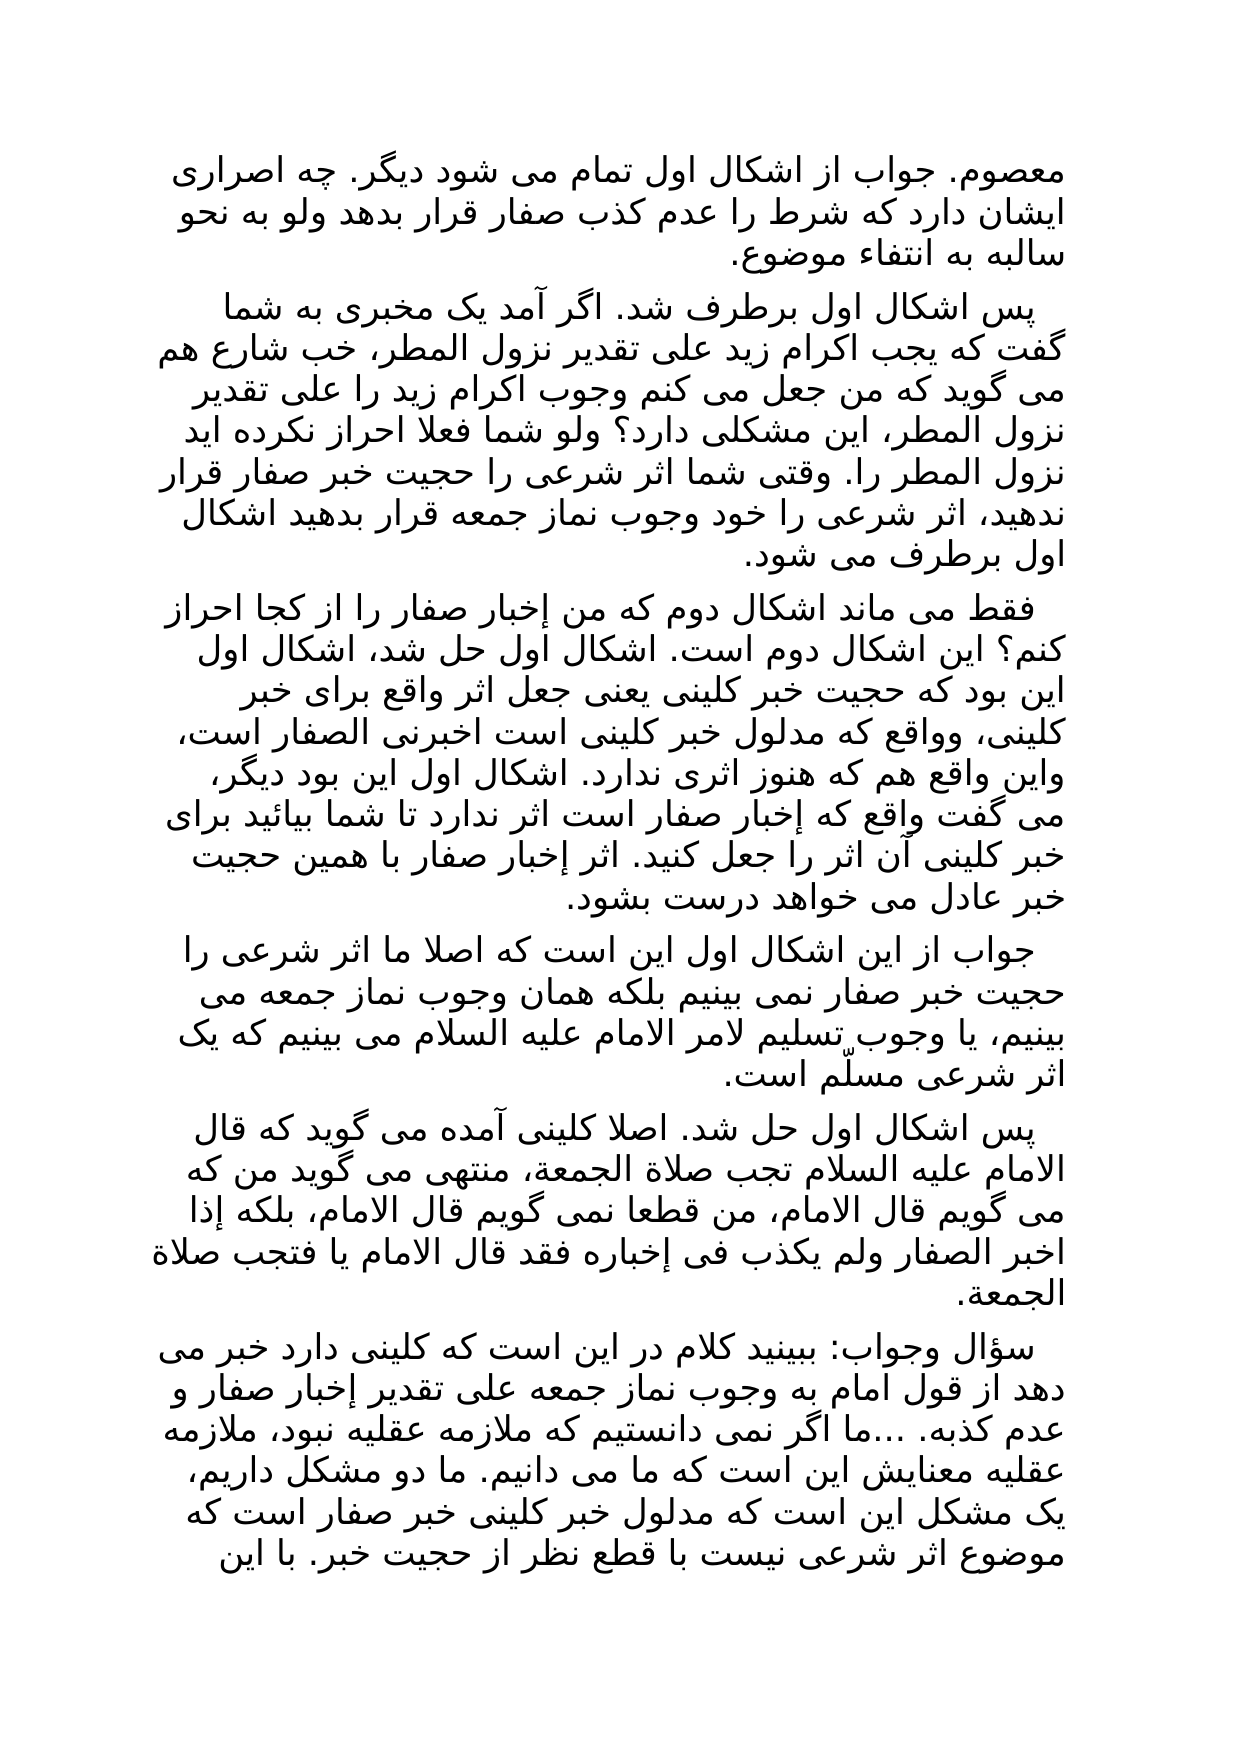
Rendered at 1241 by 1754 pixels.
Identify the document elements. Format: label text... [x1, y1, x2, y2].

text پس اشکال اول حل شد. اصلا کلینی آمده می گوید که قال الامام علیه السلام تجب صلاة الجمعة، منتهی می گوید من که می گویم قال الامام، من قطعا نمی گویم قال الامام، بلکه إذا اخبر الصفار ولم یکذب فی إخباره فقد قال الامام یا فتجب صلاة الجمعة. [150, 1107, 1067, 1314]
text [150, 1326, 1067, 1574]
text جواب از این اشکال اول این است که اصلا ما اثر شرعی را حجیت خبر صفار نمی بینیم بلکه همان وجوب نماز جمعه می بینیم، یا وجوب تسلیم لامر الامام علیه السلام می بینیم که یک اثر شرعی مسلّم است. [150, 930, 1067, 1095]
text پس اشکال اول برطرف شد. اگر آمد یک مخبری به شما گفت که یجب اکرام زید علی تقدیر نزول المطر، خب شارع هم می گوید که من جعل می کنم وجوب اکرام زید را علی تقدیر نزول المطر، این مشکلی دارد؟ ولو شما فعلا احراز نکرده اید نزول المطر را. وقتی شما اثر شرعی را حجیت خبر صفار قرار ندهید، اثر شرعی را خود وجوب نماز جمعه قرار بدهید اشکال اول برطرف می شود. [150, 286, 1067, 575]
text فقط می ماند اشکال دوم که من إخبار صفار را از کجا احراز کنم؟ این اشکال دوم است. اشکال اول حل شد، اشکال اول این بود که حجیت خبر کلینی یعنی جعل اثر واقع برای خبر کلینی، وواقع که مدلول خبر کلینی است اخبرنی الصفار است، واین واقع هم که هنوز اثری ندارد. اشکال اول این بود دیگر، می گفت واقع که إخبار صفار است اثر ندارد تا شما بیائید برای خبر کلینی آن اثر را جعل کنید. اثر إخبار صفار با همین حجیت خبر عادل می خواهد درست بشود. [150, 587, 1067, 917]
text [150, 150, 1067, 274]
